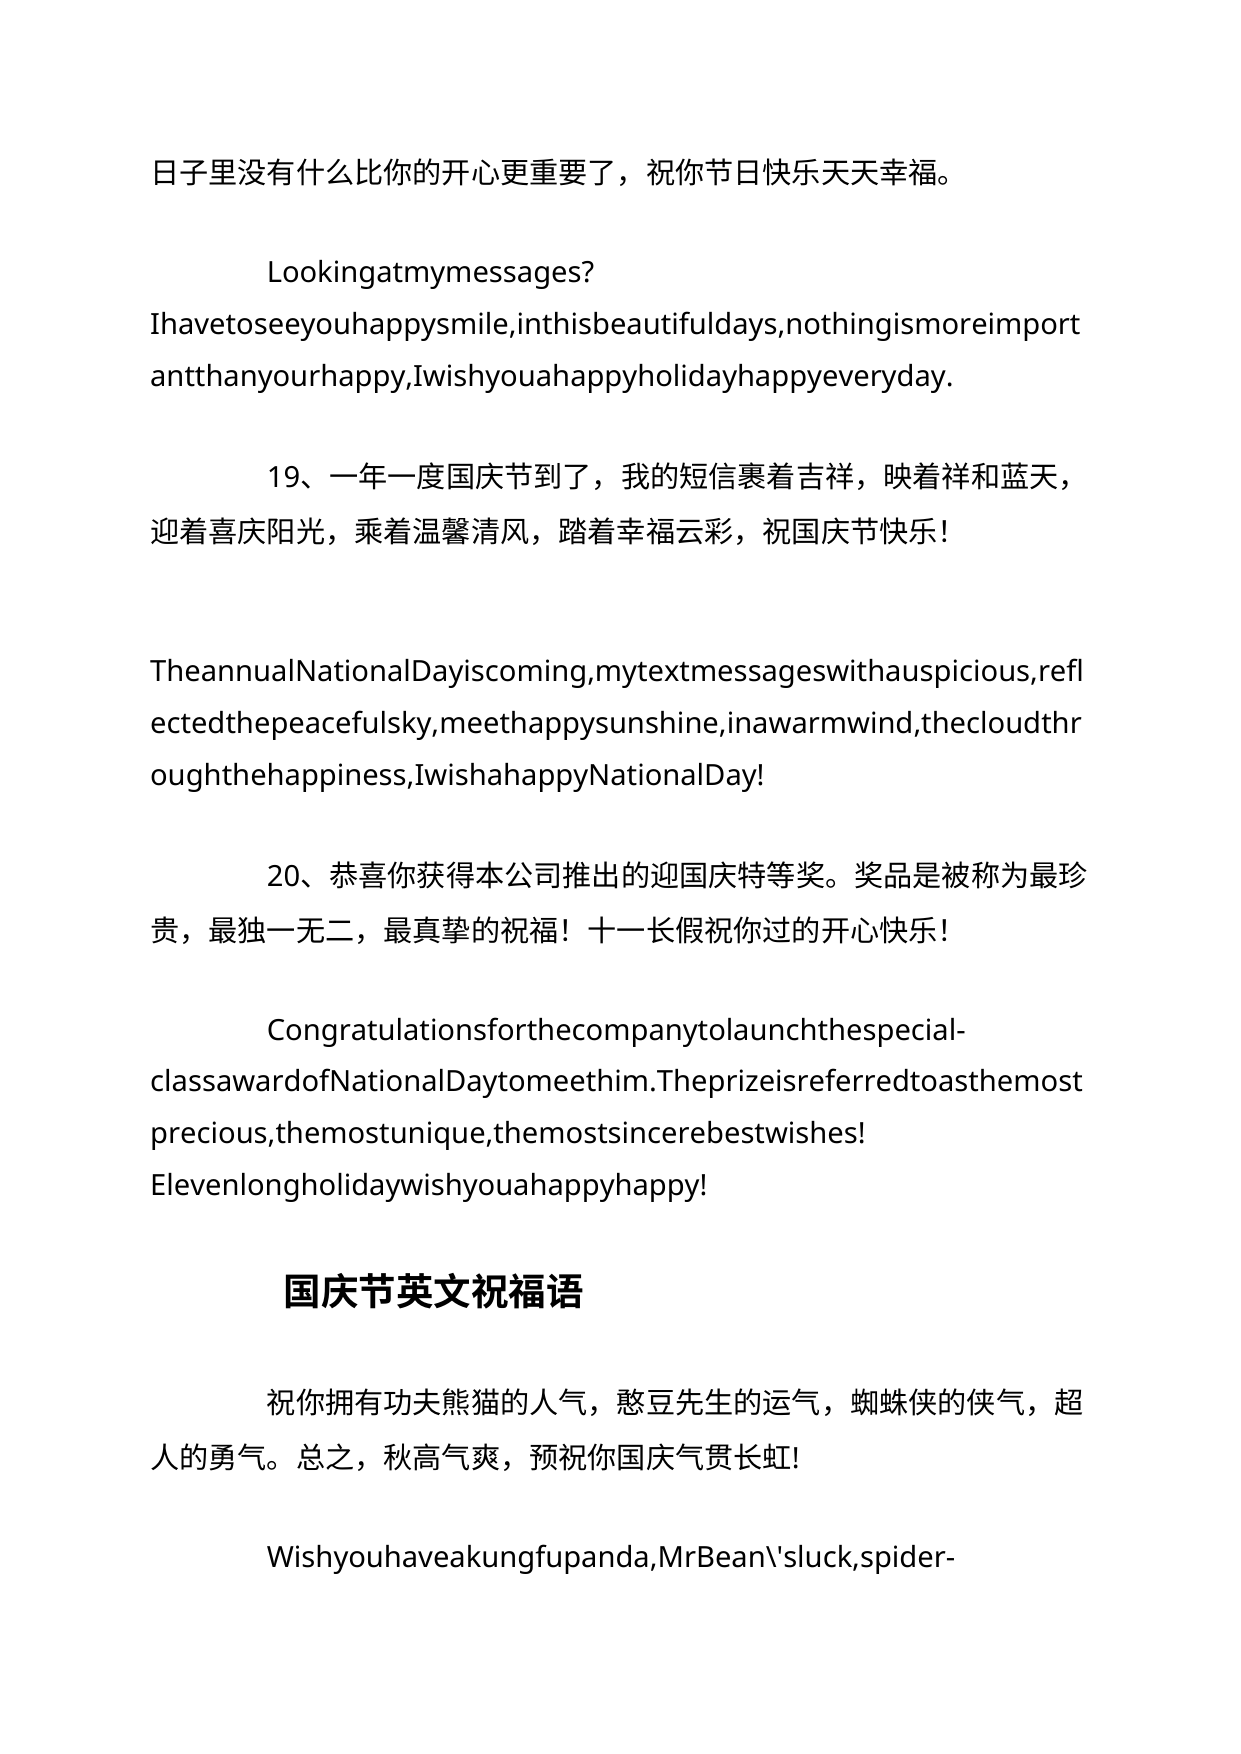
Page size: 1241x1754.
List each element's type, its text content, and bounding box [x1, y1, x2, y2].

text 19、一年一度国庆节到了，我的短信裹着吉祥，映着祥和蓝天，迎着喜庆阳光，乘着温馨清风，踏着幸福云彩，祝国庆节快乐！ [150, 453, 1090, 551]
text 国庆节英文祝福语 [150, 1262, 1090, 1316]
text Congratulationsforthecompanytolaunchthespecial-classawardofNationalDaytomeethim.Theprizeisreferredtoasthemostprecious,themostunique,themostsincerebestwishes!Elevenlongholidaywishyouahappyhappy! [150, 1009, 1090, 1203]
text 祝你拥有功夫熊猫的人气，憨豆先生的运气，蜘蛛侠的侠气，超人的勇气。总之，秋高气爽，预祝你国庆气贯长虹! [150, 1379, 1090, 1477]
text TheannualNationalDayiscoming,mytextmessageswithauspicious,reflectedthepeacefulsky,meethappysunshine,inawarmwind,thecloudthroughthehappiness,IwishahappyNationalDay! [150, 610, 1090, 793]
text 20、恭喜你获得本公司推出的迎国庆特等奖。奖品是被称为最珍贵，最独一无二，最真挚的祝福！十一长假祝你过的开心快乐！ [150, 852, 1090, 949]
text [150, 150, 1090, 192]
text Lookingatmymessages?Ihavetoseeyouhappysmile,inthisbeautifuldays,nothingismoreimportantthanyourhappy,Iwishyouahappyholidayhappyeveryday. [150, 252, 1090, 394]
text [150, 1536, 1090, 1576]
